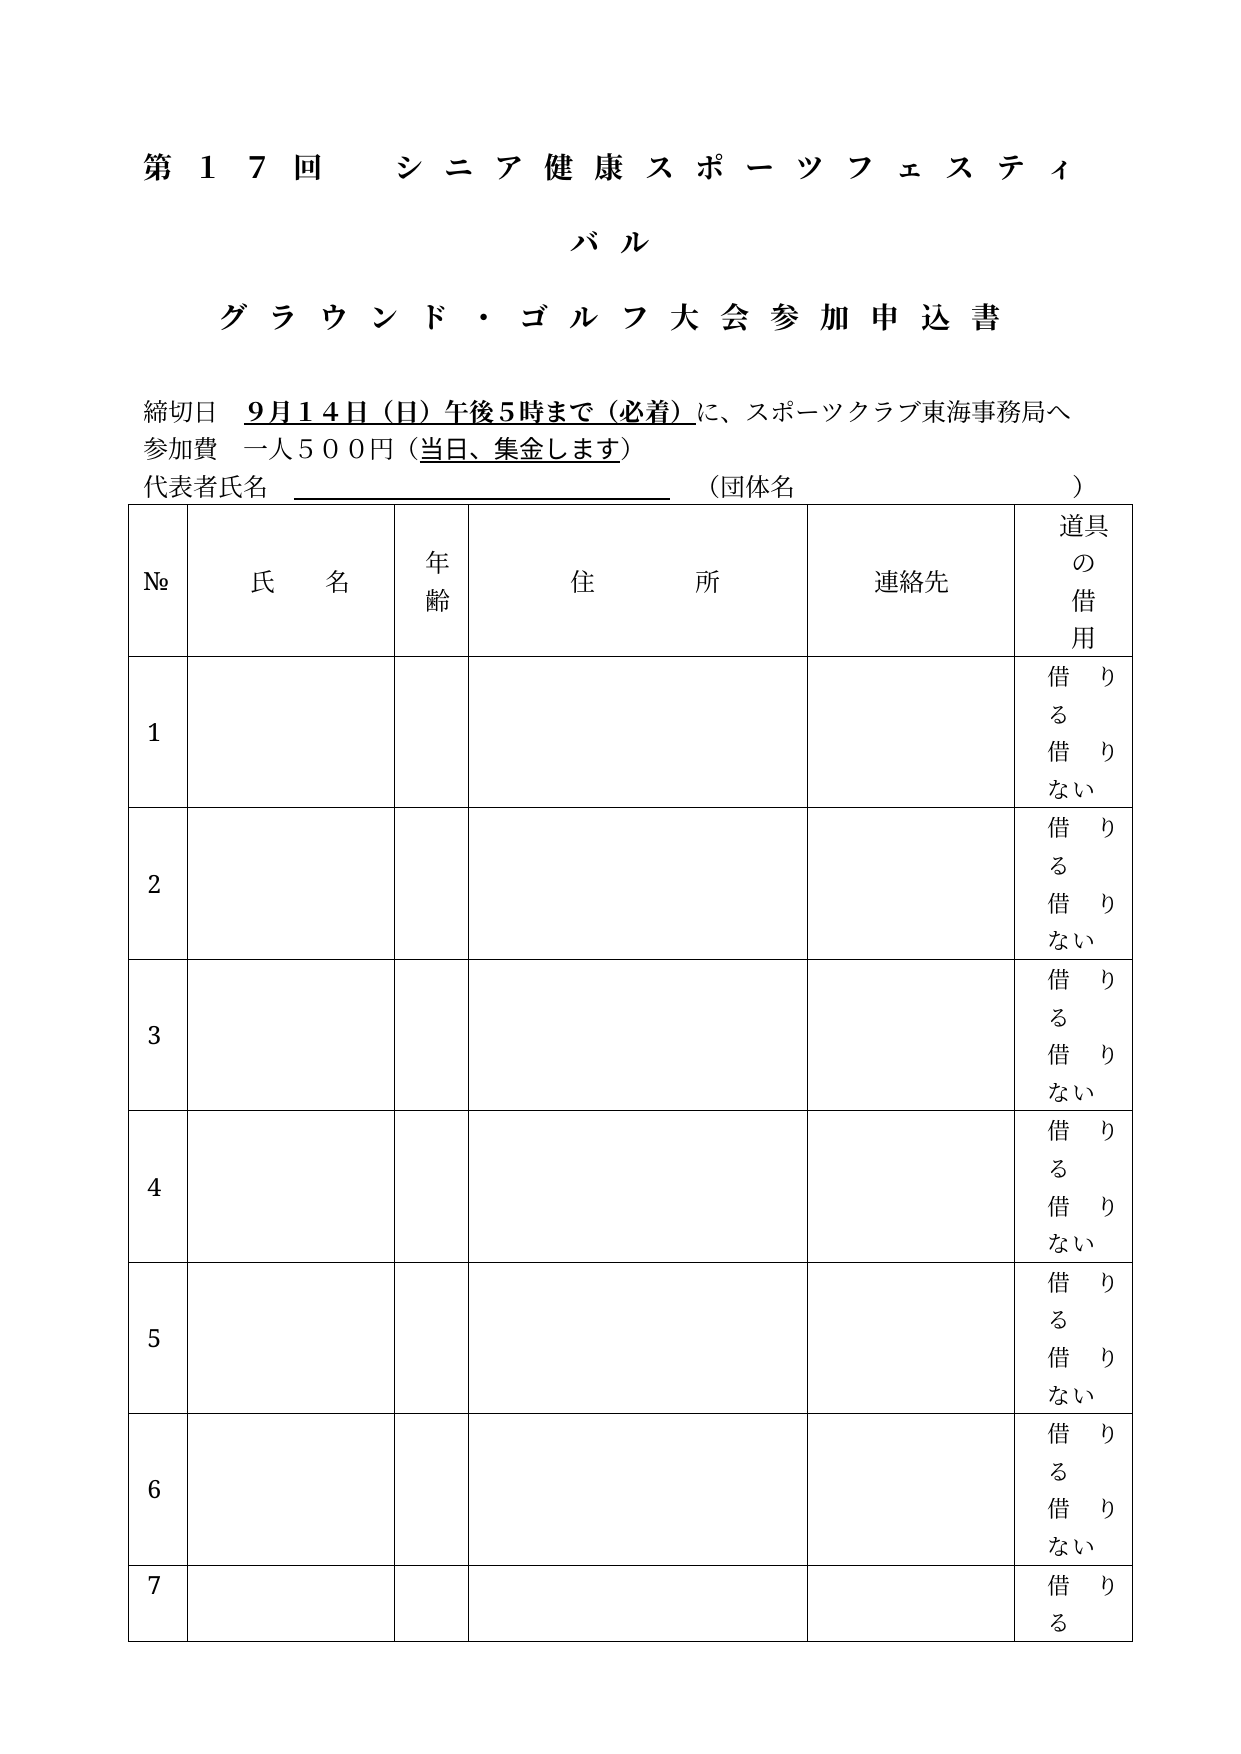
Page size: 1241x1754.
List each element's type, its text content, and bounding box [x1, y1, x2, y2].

table_cell [469, 960, 807, 1110]
text 参加費 一人５００円（当日、集金します） [143, 429, 1097, 467]
table_header 氏 名 [188, 505, 394, 656]
table_cell [188, 1263, 394, 1413]
table_cell 7 [129, 1566, 187, 1641]
table_header 年齢 [395, 505, 468, 656]
table_cell [469, 1414, 807, 1564]
table_cell [469, 657, 807, 807]
table_cell 借りる 借りない [1015, 960, 1132, 1110]
table_cell 2 [129, 808, 187, 959]
table_header 道具の 借 用 [1015, 505, 1132, 656]
table_cell [808, 1111, 1014, 1262]
table_cell [188, 960, 394, 1110]
table_cell 借りる 借りない [1015, 1414, 1132, 1564]
table_cell [188, 808, 394, 959]
table_header № [129, 505, 187, 656]
table_cell [188, 1566, 394, 1641]
table_cell [188, 1414, 394, 1564]
table_cell [469, 1566, 807, 1641]
table_cell 3 [129, 960, 187, 1110]
text 締切日 ９月１４日（日）午後５時まで（必着）に、スポーツクラブ東海事務局へ [143, 391, 1097, 429]
table_cell [395, 657, 468, 807]
table_cell [188, 1111, 394, 1262]
table_cell [808, 1263, 1014, 1413]
table_cell [395, 1111, 468, 1262]
table_cell 5 [129, 1263, 187, 1413]
table_cell [395, 960, 468, 1110]
table_header 住 所 [469, 505, 807, 656]
table_cell [188, 657, 394, 807]
text 第１７回 シニア健康スポーツフェスティバル [143, 128, 1097, 279]
table_cell 4 [129, 1111, 187, 1262]
text グラウンド・ゴルフ大会参加申込書 [143, 279, 1097, 354]
table_cell 6 [129, 1414, 187, 1564]
table_cell [808, 657, 1014, 807]
table_cell 借りる 借りない [1015, 1566, 1132, 1641]
table_cell 借りる 借りない [1015, 1263, 1132, 1413]
table_cell 借りる 借りない [1015, 1111, 1132, 1262]
table_cell 1 [129, 657, 187, 807]
table_cell 借りる 借りない [1015, 808, 1132, 959]
table_cell [395, 808, 468, 959]
table_cell 借りる 借りない [1015, 657, 1132, 807]
table_cell [395, 1414, 468, 1564]
table_cell [469, 808, 807, 959]
table_cell [469, 1263, 807, 1413]
table_cell [469, 1111, 807, 1262]
table_cell [395, 1263, 468, 1413]
text 代表者氏名 （団体名 ） [143, 467, 1097, 504]
table_header 連絡先 [808, 505, 1014, 656]
table_cell [808, 1566, 1014, 1641]
table_cell [808, 808, 1014, 959]
table_cell [395, 1566, 468, 1641]
table_cell [808, 960, 1014, 1110]
table_cell [808, 1414, 1014, 1564]
